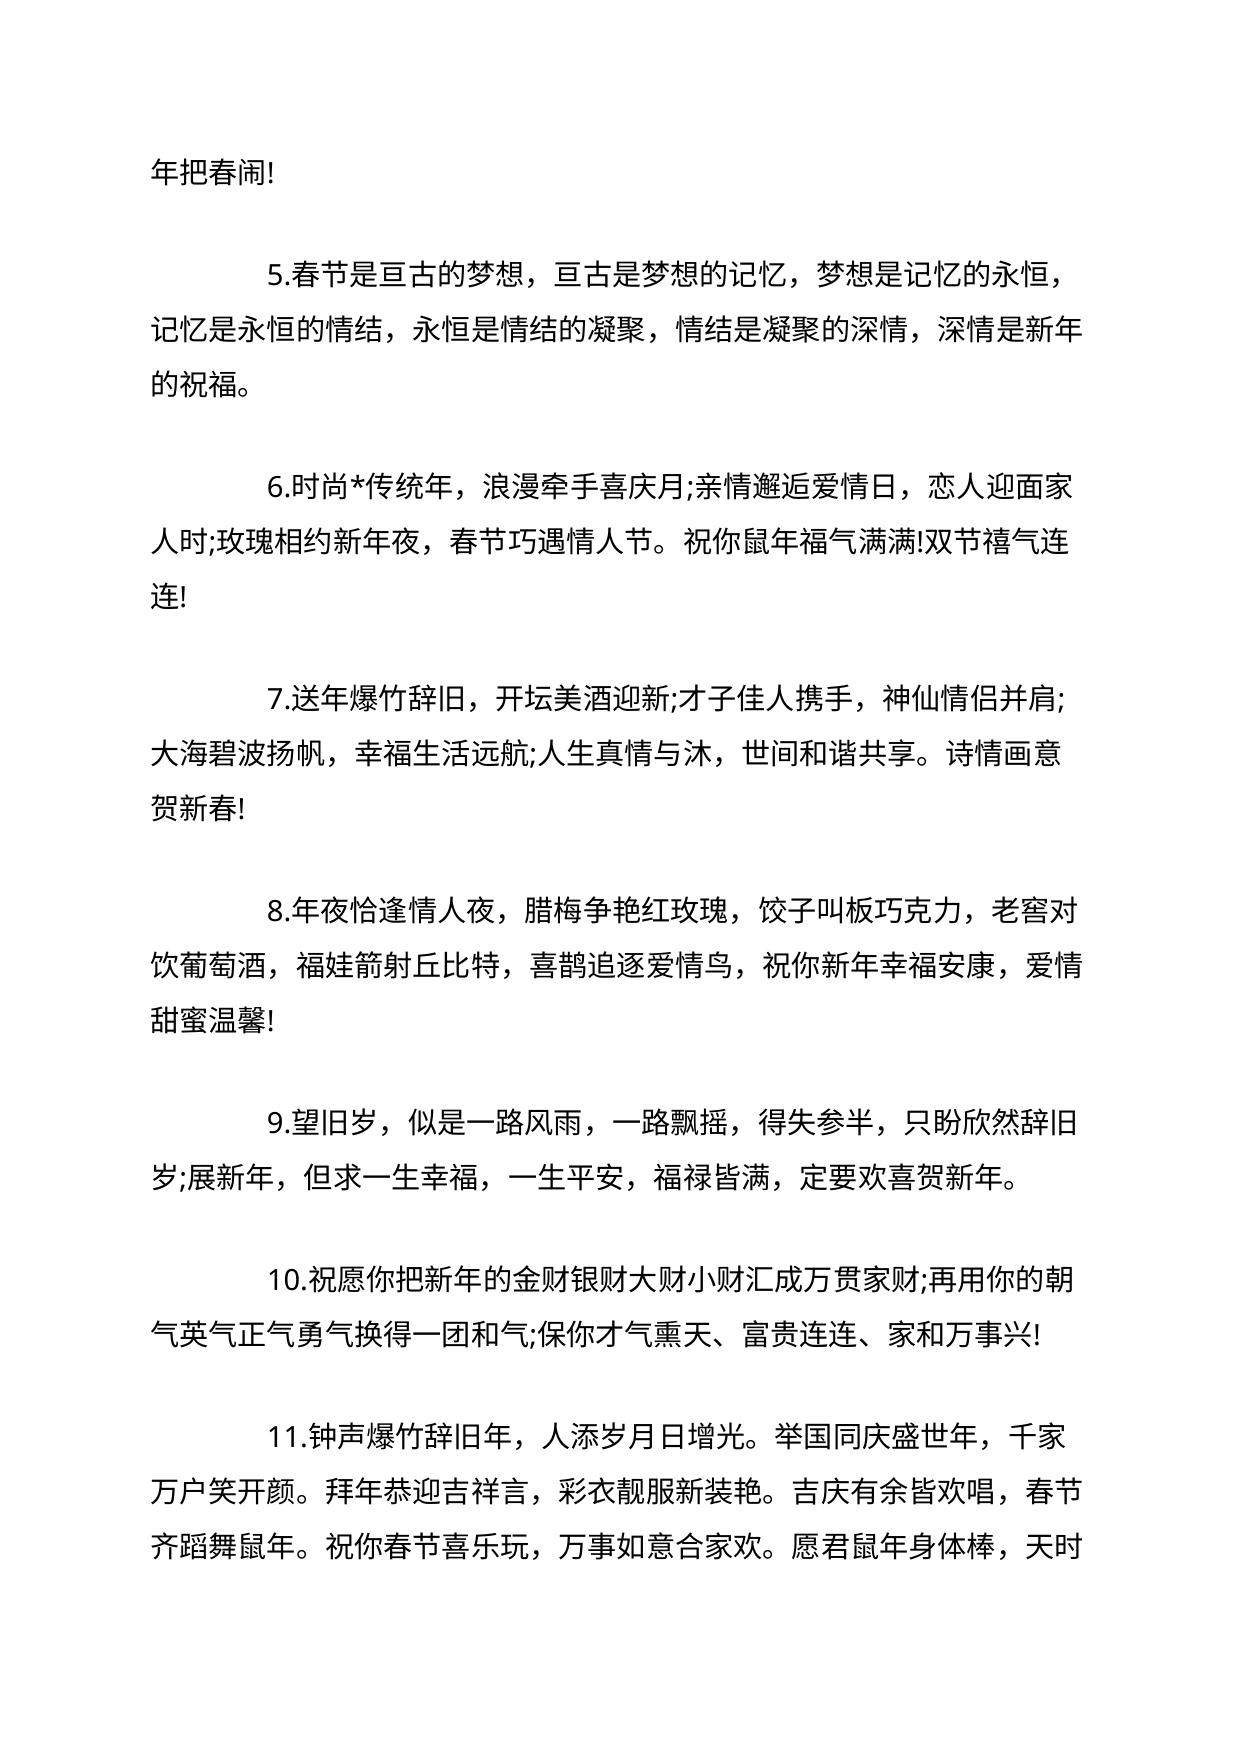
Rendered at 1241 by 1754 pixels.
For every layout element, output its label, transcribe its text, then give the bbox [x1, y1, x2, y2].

text 6.时尚*传统年，浪漫牵手喜庆月;亲情邂逅爱情日，恋人迎面家人时;玫瑰相约新年夜，春节巧遇情人节。祝你鼠年福气满满!双节禧气连连! [150, 464, 1090, 616]
text 8.年夜恰逢情人夜，腊梅争艳红玫瑰，饺子叫板巧克力，老窖对饮葡萄酒，福娃箭射丘比特，喜鹊追逐爱情鸟，祝你新年幸福安康，爱情甜蜜温馨! [150, 888, 1090, 1040]
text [150, 150, 1090, 192]
text 10.祝愿你把新年的金财银财大财小财汇成万贯家财;再用你的朝气英气正气勇气换得一团和气;保你才气熏天、富贵连连、家和万事兴! [150, 1256, 1090, 1354]
text 5.春节是亘古的梦想，亘古是梦想的记忆，梦想是记忆的永恒，记忆是永恒的情结，永恒是情结的凝聚，情结是凝聚的深情，深情是新年的祝福。 [150, 252, 1090, 404]
text 7.送年爆竹辞旧，开坛美酒迎新;才子佳人携手，神仙情侣并肩;大海碧波扬帆，幸福生活远航;人生真情与沐，世间和谐共享。诗情画意贺新春! [150, 676, 1090, 828]
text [150, 1413, 1090, 1566]
text 9.望旧岁，似是一路风雨，一路飘摇，得失参半，只盼欣然辞旧岁;展新年，但求一生幸福，一生平安，福禄皆满，定要欢喜贺新年。 [150, 1099, 1090, 1197]
